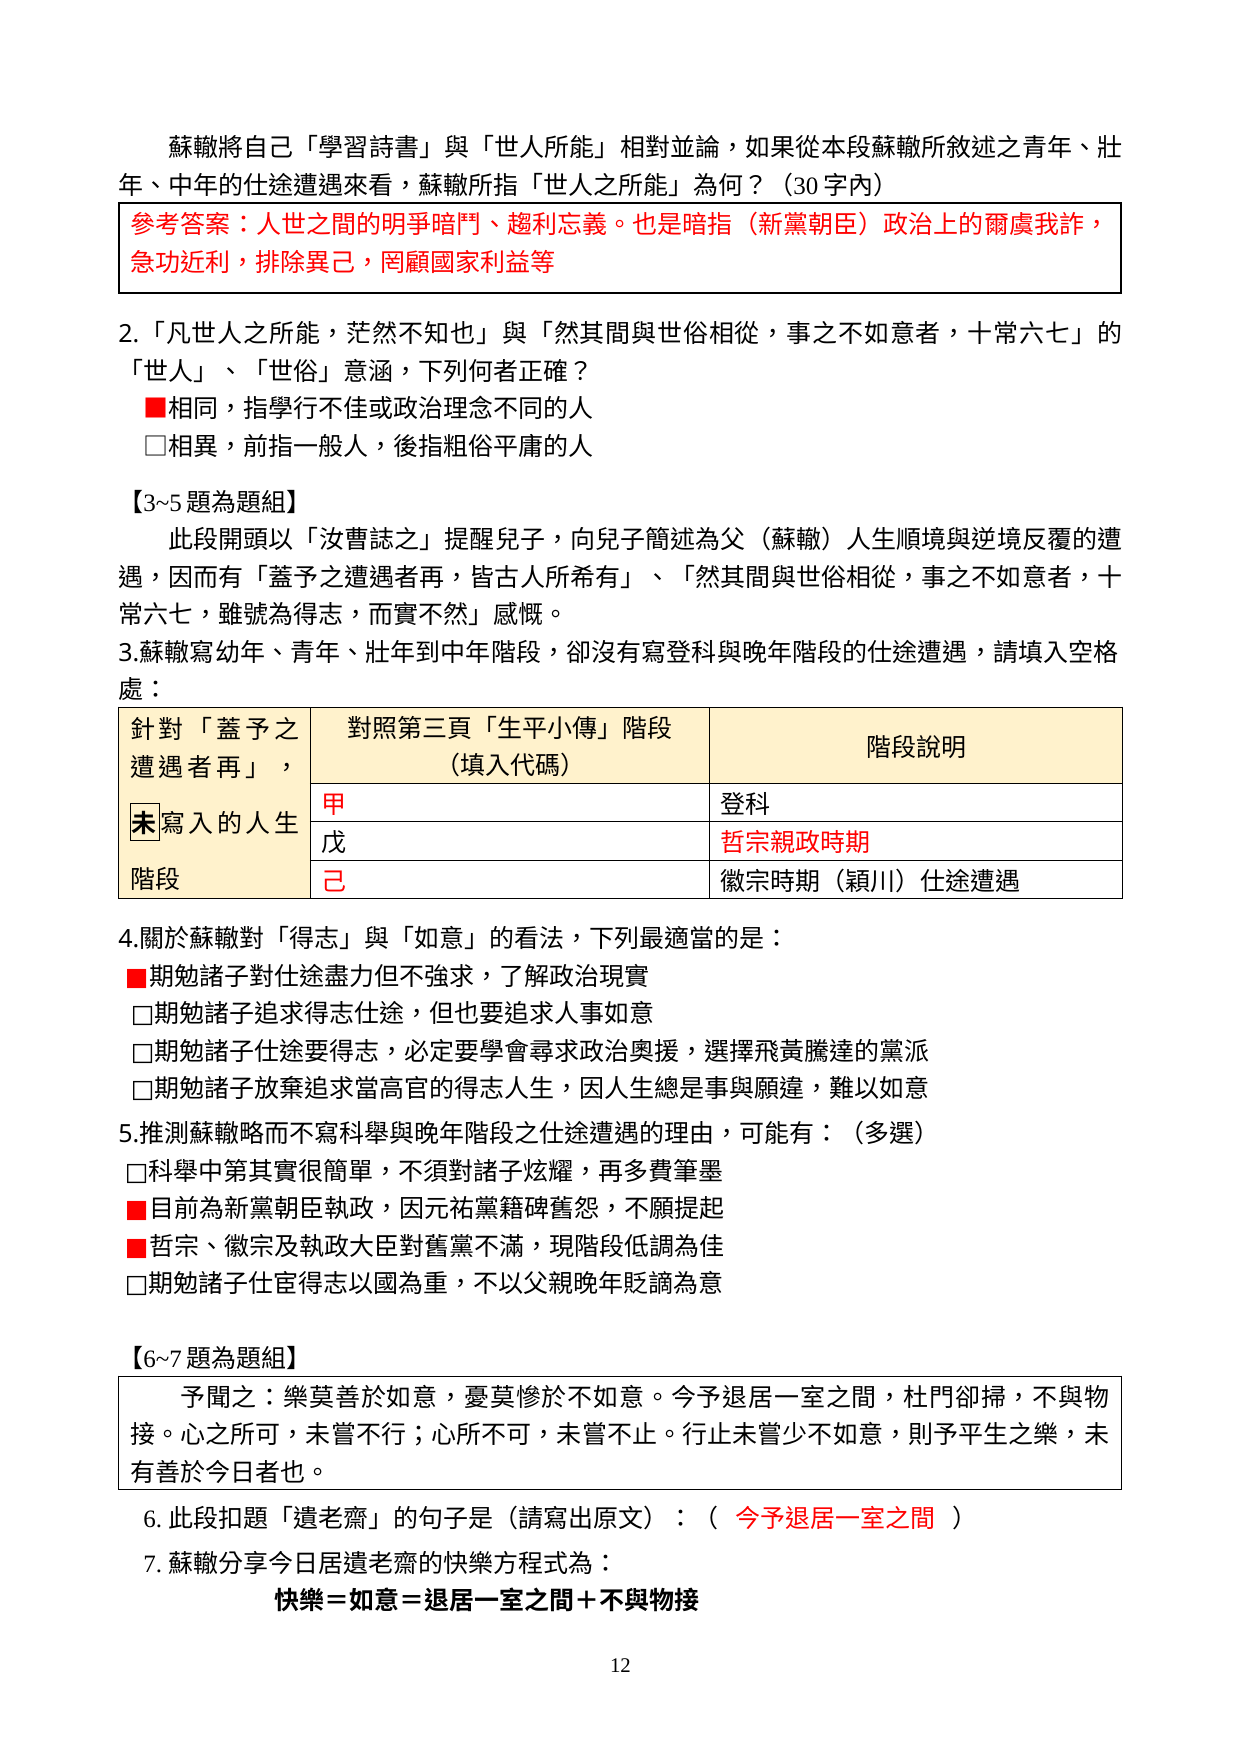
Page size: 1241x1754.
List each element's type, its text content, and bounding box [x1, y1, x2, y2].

text 【3~5題為題組】 [118, 482, 1122, 519]
table_cell 哲宗親政時期 [710, 822, 1122, 860]
text 蘇轍將自己「學習詩書」與「世人所能」相對並論，如果從本段蘇轍所敘述之青年、壯年、中年的仕途遭遇來看，蘇轍所指「世人之所能」為何？（30字內） [118, 127, 1122, 202]
text 5.推測蘇轍略而不寫科舉與晚年階段之仕途遭遇的理由，可能有：（多選） [118, 1113, 1122, 1151]
text □期勉諸子追求得志仕途，但也要追求人事如意 [118, 993, 1122, 1031]
text 4.關於蘇轍對「得志」與「如意」的看法，下列最適當的是： [118, 918, 1122, 956]
table_header 階段說明 [710, 708, 1122, 783]
text 快樂＝如意＝退居一室之間＋不與物接 [118, 1580, 1122, 1616]
text ■哲宗、徽宗及執政大臣對舊黨不滿，現階段低調為佳 [118, 1226, 1122, 1263]
table_header 對照第三頁「生平小傳」階段 （填入代碼） [311, 708, 709, 783]
table_header 予聞之：樂莫善於如意，憂莫慘於不如意。今予退居一室之間，杜門卻掃，不與物接。心之所可，未嘗不行；心所不可，未嘗不止。行止未嘗少不如意，則予平生之樂，未有善於今日者也。 [119, 1377, 1121, 1489]
text 7. 蘇轍分享今日居遺老齋的快樂方程式為： [118, 1543, 1122, 1580]
table_cell 登科 [710, 784, 1122, 821]
text ■期勉諸子對仕途盡力但不強求，了解政治現實 [118, 956, 1122, 993]
text 6. 此段扣題「遺老齋」的句子是（請寫出原文）：（ 今予退居一室之間 ） [118, 1498, 1122, 1535]
table_header 針對「蓋予之遭遇者再」，未寫入的人生階段 [119, 708, 310, 898]
text 此段開頭以「汝曹誌之」提醒兒子，向兒子簡述為父（蘇轍）人生順境與逆境反覆的遭遇，因而有「蓋予之遭遇者再，皆古人所希有」、「然其間與世俗相從，事之不如意者，十常六七，雖號為得志，而實不然」感慨。 [118, 519, 1122, 632]
table_cell 徽宗時期（穎川）仕途遭遇 [710, 861, 1122, 898]
text 3.蘇轍寫幼年、青年、壯年到中年階段，卻沒有寫登科與晚年階段的仕途遭遇，請填入空格處： [118, 632, 1122, 707]
table_header 參考答案：人世之間的明爭暗鬥、趨利忘義。也是暗指（新黨朝臣）政治上的爾虞我詐，急功近利，排除異己，罔顧國家利益等 [120, 204, 1120, 292]
text □科舉中第其實很簡單，不須對諸子炫耀，再多費筆墨 [118, 1151, 1122, 1188]
text ■相同，指學行不佳或政治理念不同的人 [118, 388, 1122, 425]
text □期勉諸子仕途要得志，必定要學會尋求政治奧援，選擇飛黃騰達的黨派 [118, 1031, 1122, 1068]
text 【6~7題為題組】 [118, 1338, 1122, 1376]
table_cell 己 [311, 861, 709, 898]
text ■目前為新黨朝臣執政，因元祐黨籍碑舊怨，不願提起 [118, 1188, 1122, 1226]
text □相異，前指一般人，後指粗俗平庸的人 [118, 425, 1122, 463]
table_cell 甲 [311, 784, 709, 821]
text □期勉諸子放棄追求當高官的得志人生，因人生總是事與願違，難以如意 [118, 1068, 1122, 1106]
text □期勉諸子仕宦得志以國為重，不以父親晚年貶謫為意 [118, 1263, 1122, 1301]
table_cell 戊 [311, 822, 709, 860]
text 2.「凡世人之所能，茫然不知也」與「然其間與世俗相從，事之不如意者，十常六七」的「世人」、「世俗」意涵，下列何者正確？ [118, 313, 1122, 388]
